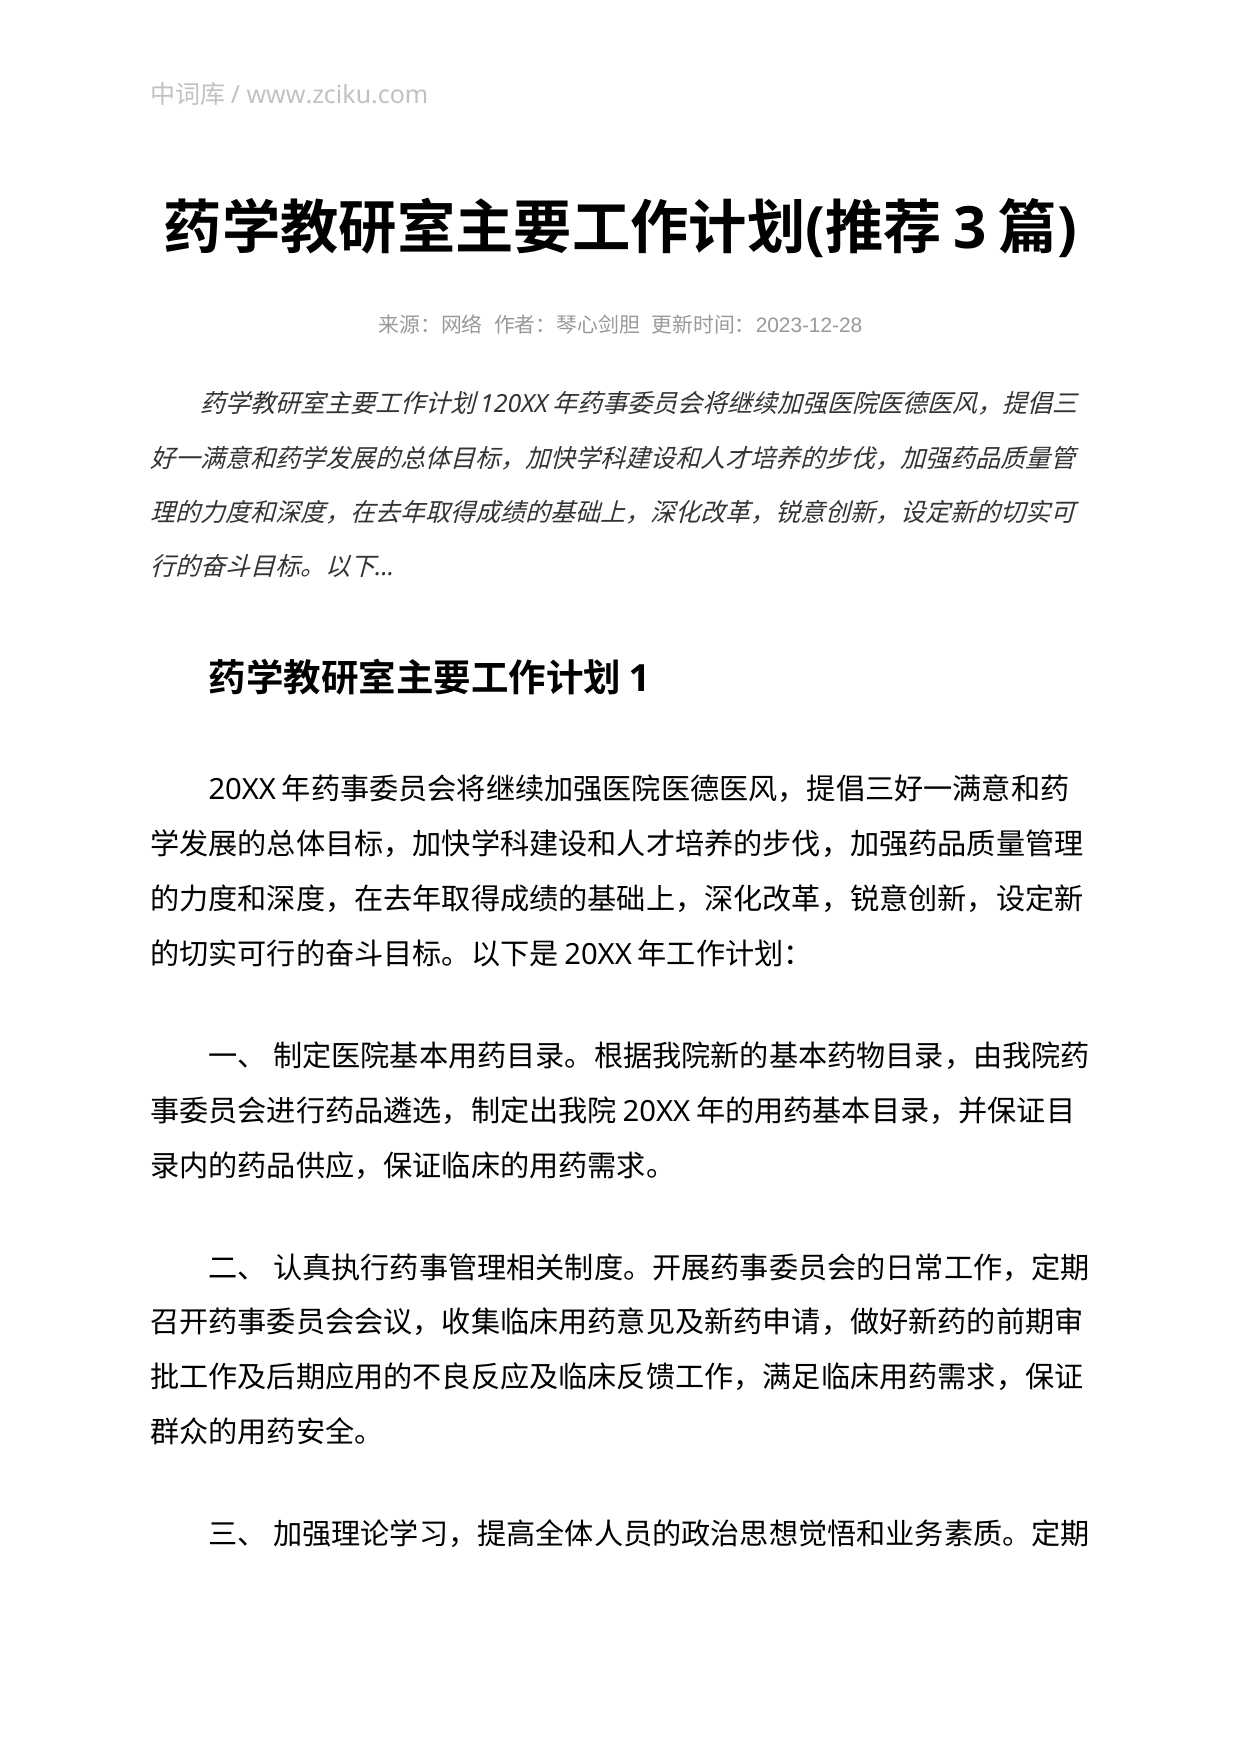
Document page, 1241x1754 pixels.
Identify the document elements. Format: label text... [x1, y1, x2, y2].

subtitle 药学教研室主要工作计划(推荐3篇) [150, 181, 1090, 266]
text 来源：网络 作者：琴心剑胆 更新时间：2023-12-28 [150, 313, 1090, 337]
text 二、 认真执行药事管理相关制度。开展药事委员会的日常工作，定期召开药事委员会会议，收集临床用药意见及新药申请，做好新药的前期审批工作及后期应用的不良反应及临床反馈工作，满足临床用药需求，保证群众的用药安全。 [150, 1244, 1090, 1451]
text 20XX年药事委员会将继续加强医院医德医风，提倡三好一满意和药学发展的总体目标，加快学科建设和人才培养的步伐，加强药品质量管理的力度和深度，在去年取得成绩的基础上，深化改革，锐意创新，设定新的切实可行的奋斗目标。以下是20XX年工作计划： [150, 766, 1090, 973]
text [150, 1511, 1090, 1553]
text 药学教研室主要工作计划120XX年药事委员会将继续加强医院医德医风，提倡三好一满意和药学发展的总体目标，加快学科建设和人才培养的步伐，加强药品质量管理的力度和深度，在去年取得成绩的基础上，深化改革，锐意创新，设定新的切实可行的奋斗目标。以下... [150, 384, 1090, 583]
text 药学教研室主要工作计划1 [150, 648, 1090, 703]
text 一、 制定医院基本用药目录。根据我院新的基本药物目录，由我院药事委员会进行药品遴选，制定出我院20XX年的用药基本目录，并保证目录内的药品供应，保证临床的用药需求。 [150, 1032, 1090, 1185]
